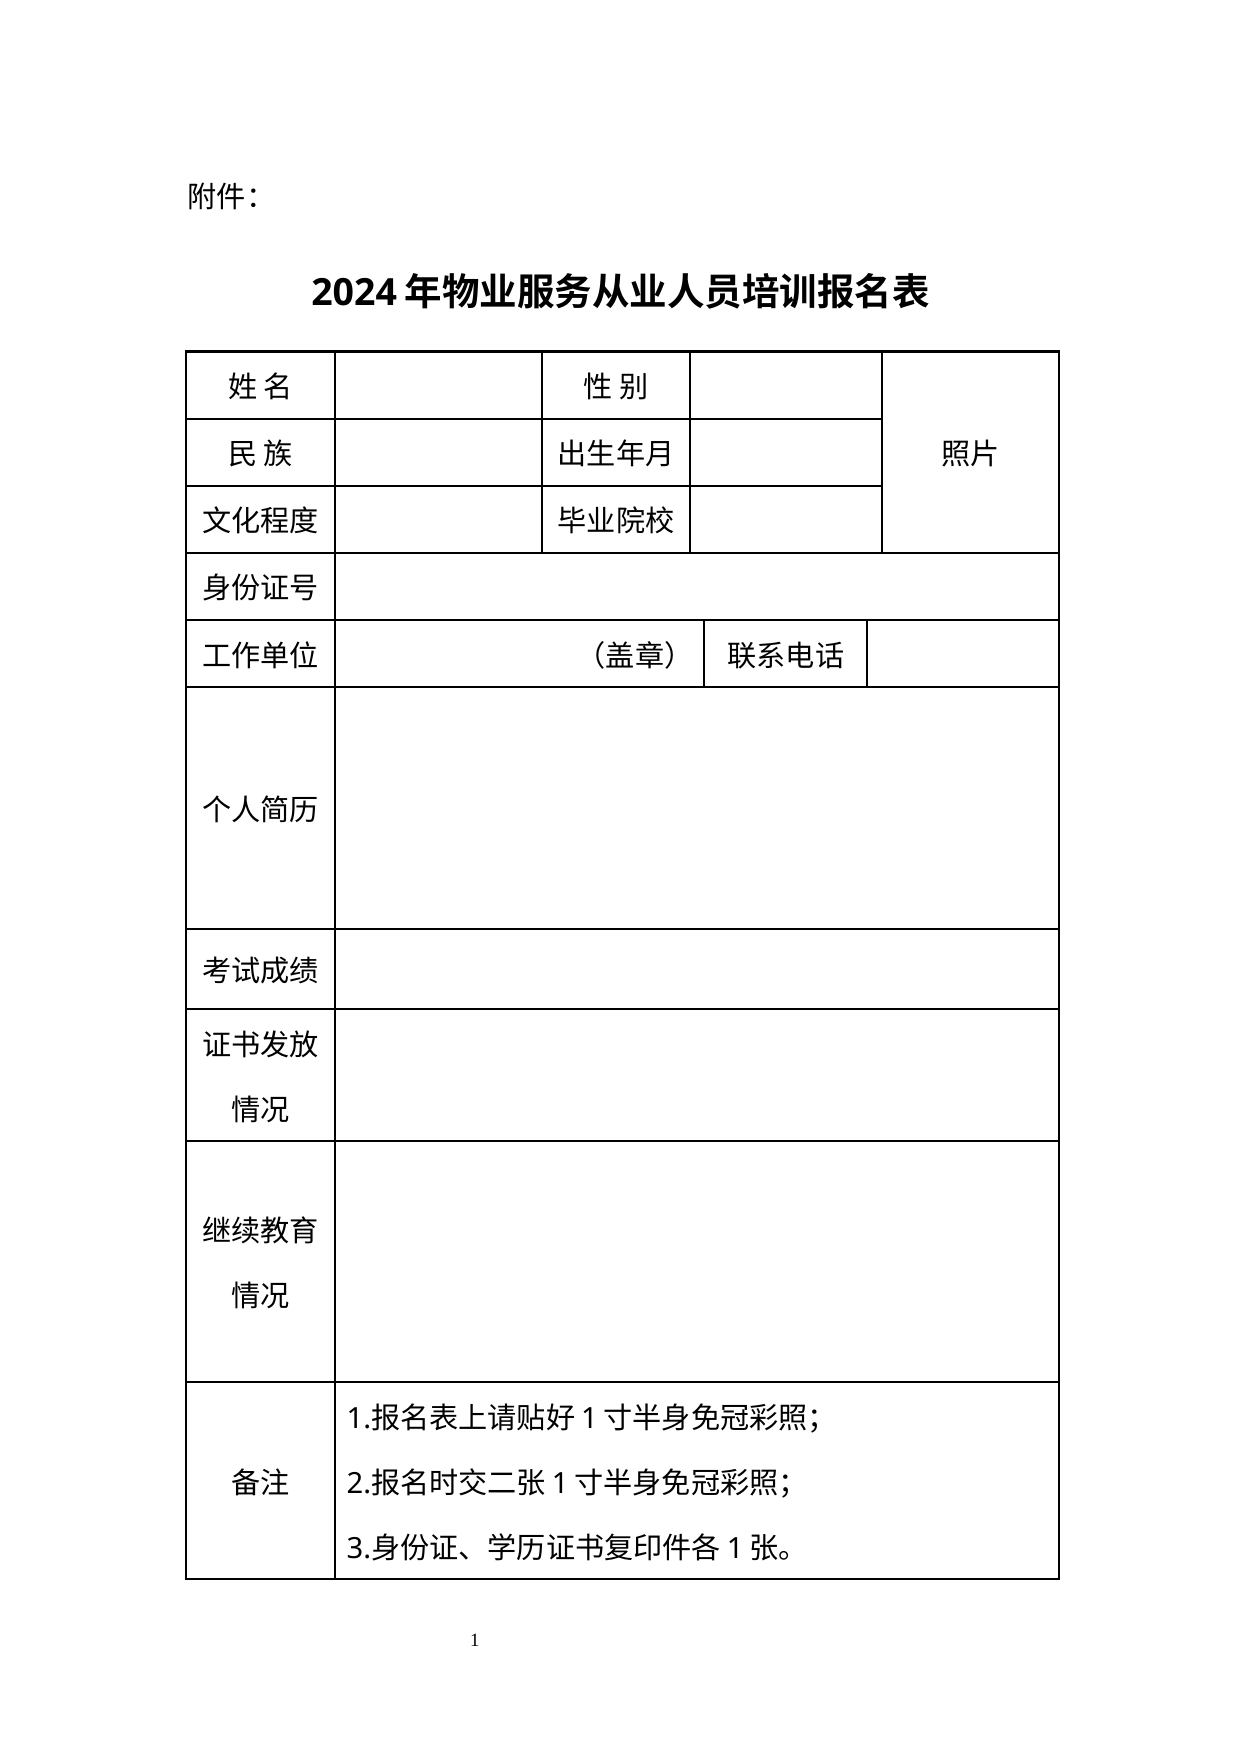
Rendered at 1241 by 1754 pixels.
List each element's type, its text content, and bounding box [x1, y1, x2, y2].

table_cell （盖章） [336, 621, 703, 686]
table_cell [868, 621, 1058, 686]
table_cell [336, 487, 541, 552]
table_cell 1.报名表上请贴好1寸半身免冠彩照； 2.报名时交二张1寸半身免冠彩照； 3.身份证、学历证书复印件各1张。 [336, 1383, 1058, 1578]
table_cell 工作单位 [187, 621, 334, 686]
table_cell 备注 [187, 1383, 334, 1578]
table_cell 联系电话 [705, 621, 866, 686]
text 附件： [187, 162, 1053, 227]
table_cell 身份证号 [187, 554, 334, 619]
table_cell [336, 1142, 1058, 1381]
table_cell 考试成绩 [187, 930, 334, 1008]
table_cell [336, 1010, 1058, 1140]
table_cell [336, 420, 541, 484]
table_header [336, 353, 541, 417]
table_cell [691, 487, 881, 552]
table_cell [336, 688, 1058, 928]
table_cell [336, 930, 1058, 1008]
table_cell 民 族 [187, 420, 334, 484]
table_cell [336, 554, 1058, 619]
table_cell 文化程度 [187, 487, 334, 552]
table_cell 出生年月 [543, 420, 689, 484]
text 2024年物业服务从业人员培训报名表 [187, 256, 1053, 321]
table_header 性 别 [543, 353, 689, 417]
table_header 姓 名 [187, 353, 334, 417]
table_cell 继续教育情况 [187, 1142, 334, 1381]
table_cell 毕业院校 [543, 487, 689, 552]
table_cell 个人简历 [187, 688, 334, 928]
table_cell [691, 420, 881, 484]
table_cell 证书发放情况 [187, 1010, 334, 1140]
table_header [691, 353, 881, 417]
table_header 照片 [883, 353, 1058, 552]
